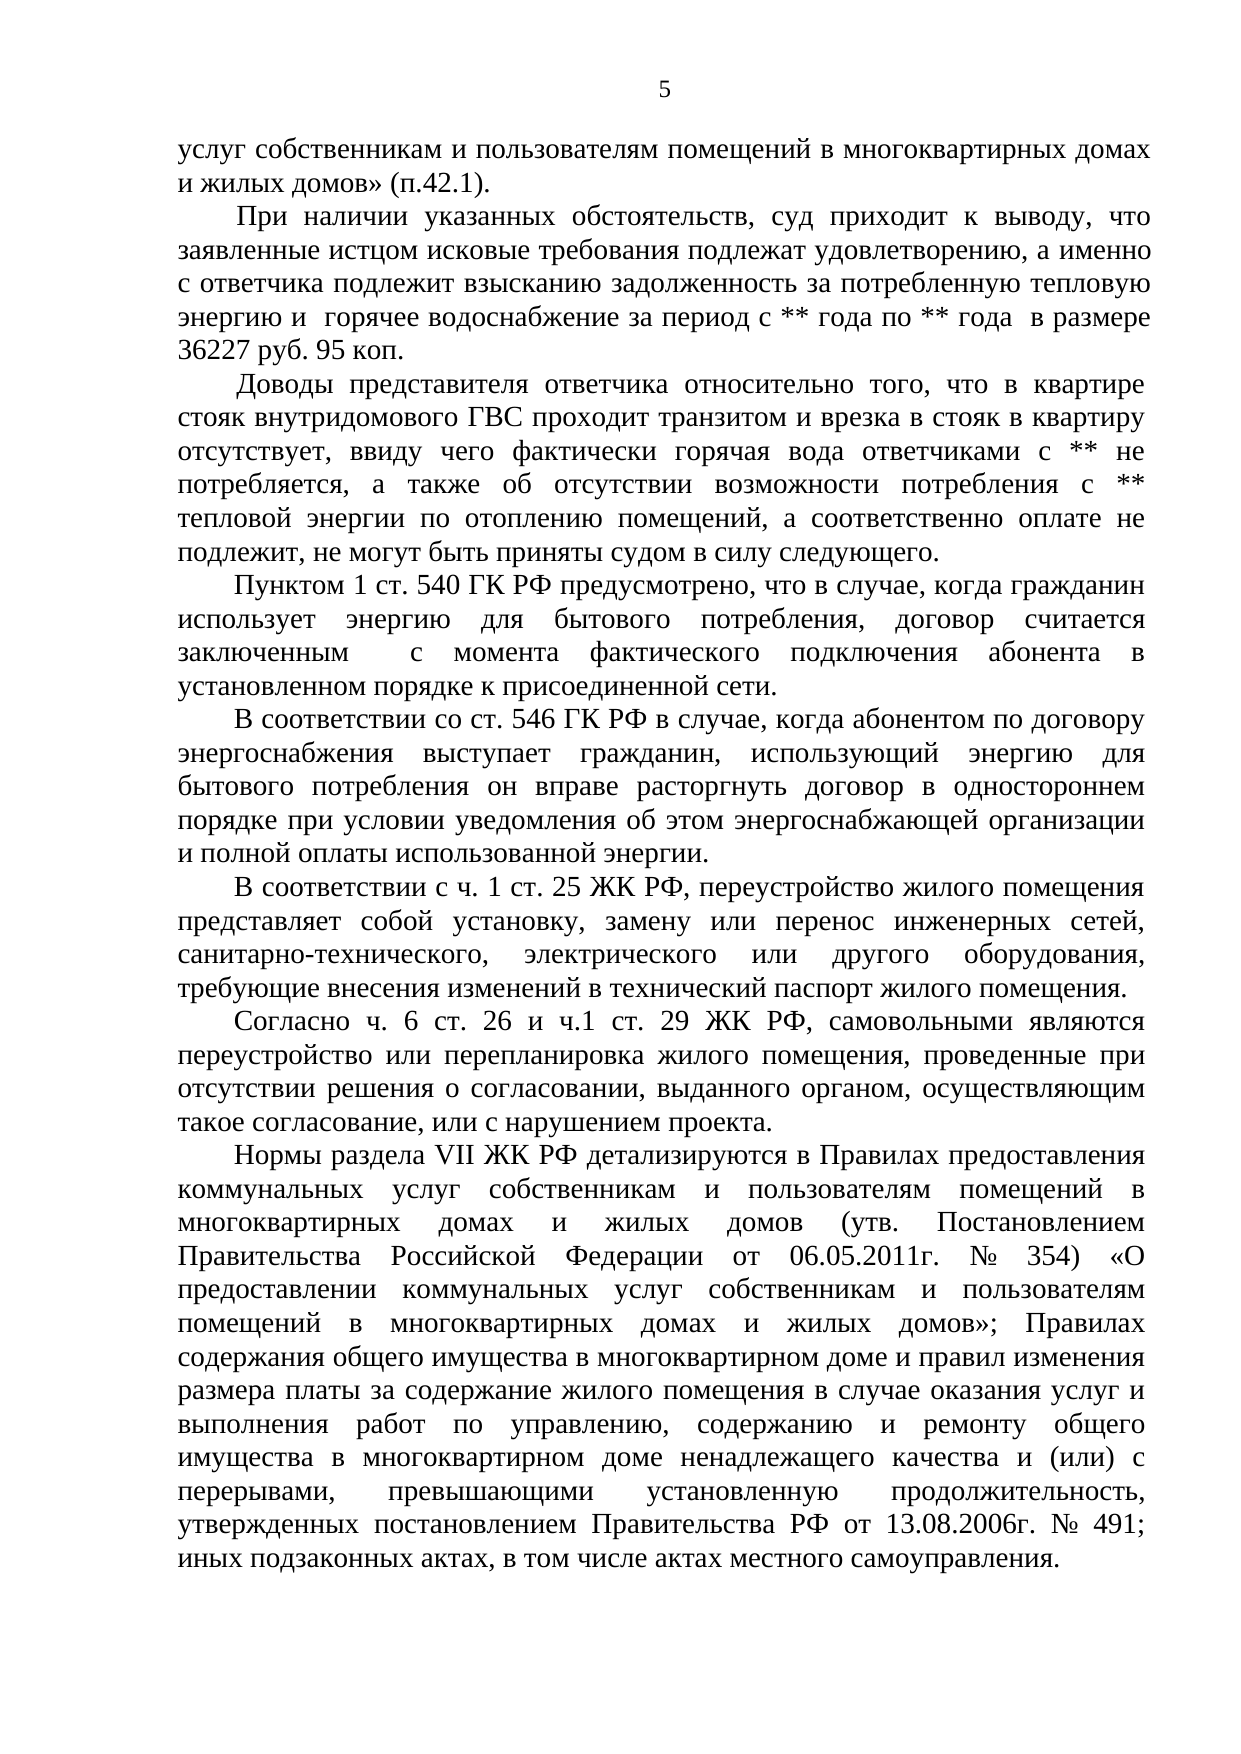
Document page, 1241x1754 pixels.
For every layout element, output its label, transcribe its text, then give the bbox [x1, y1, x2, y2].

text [177, 131, 1152, 198]
text Согласно ч. 6 ст. 26 и ч.1 ст. 29 ЖК РФ, самовольными являются переустройство или перепланировка жилого помещения, проведенные при отсутствии решения о согласовании, выданного органом, осуществляющим такое согласование, или с нарушением проекта. [177, 1003, 1146, 1137]
text Нормы раздела VII ЖК РФ детализируются в Правилах предоставления коммунальных услуг собственникам и пользователям помещений в многоквартирных домах и жилых домов (утв. Постановлением Правительства Российской Федерации от 06.05.2011г. № 354) «О предоставлении коммунальных услуг собственникам и пользователям помещений в многоквартирных домах и жилых домов»; Правилах содержания общего имущества в многоквартирном доме и правил изменения размера платы за содержание жилого помещения в случае оказания услуг и выполнения работ по управлению, содержанию и ремонту общего имущества в многоквартирном доме ненадлежащего качества и (или) с перерывами, превышающими установленную продолжительность, утвержденных постановлением Правительства РФ от 13.08.2006г. № 491; иных подзаконных актах, в том числе актах местного самоуправления. [177, 1137, 1146, 1573]
text Пунктом 1 ст. 540 ГК РФ предусмотрено, что в случае, когда гражданин использует энергию для бытового потребления, договор считается заключенным с момента фактического подключения абонента в установленном порядке к присоединенной сети. [177, 567, 1146, 701]
text В соответствии со ст. 546 ГК РФ в случае, когда абонентом по договору энергоснабжения выступает гражданин, использующий энергию для бытового потребления он вправе расторгнуть договор в одностороннем порядке при условии уведомления об этом энергоснабжающей организации и полной оплаты использованной энергии. [177, 701, 1146, 869]
text Доводы представителя ответчика относительно того, что в квартире стояк внутридомового ГВС проходит транзитом и врезка в стояк в квартиру отсутствует, ввиду чего фактически горячая вода ответчиками с ** не потребляется, а также об отсутствии возможности потребления с ** тепловой энергии по отоплению помещений, а соответственно оплате не подлежит, не могут быть приняты судом в силу следующего. [177, 366, 1146, 567]
text При наличии указанных обстоятельств, суд приходит к выводу, что заявленные истцом исковые требования подлежат удовлетворению, а именно с ответчика подлежит взысканию задолженность за потребленную тепловую энергию и горячее водоснабжение за период с ** года по ** года в размере 36227 руб. 95 коп. [177, 198, 1152, 366]
text В соответствии с ч. 1 ст. 25 ЖК РФ, переустройство жилого помещения представляет собой установку, замену или перенос инженерных сетей, санитарно-технического, электрического или другого оборудования, требующие внесения изменений в технический паспорт жилого помещения. [177, 869, 1146, 1003]
